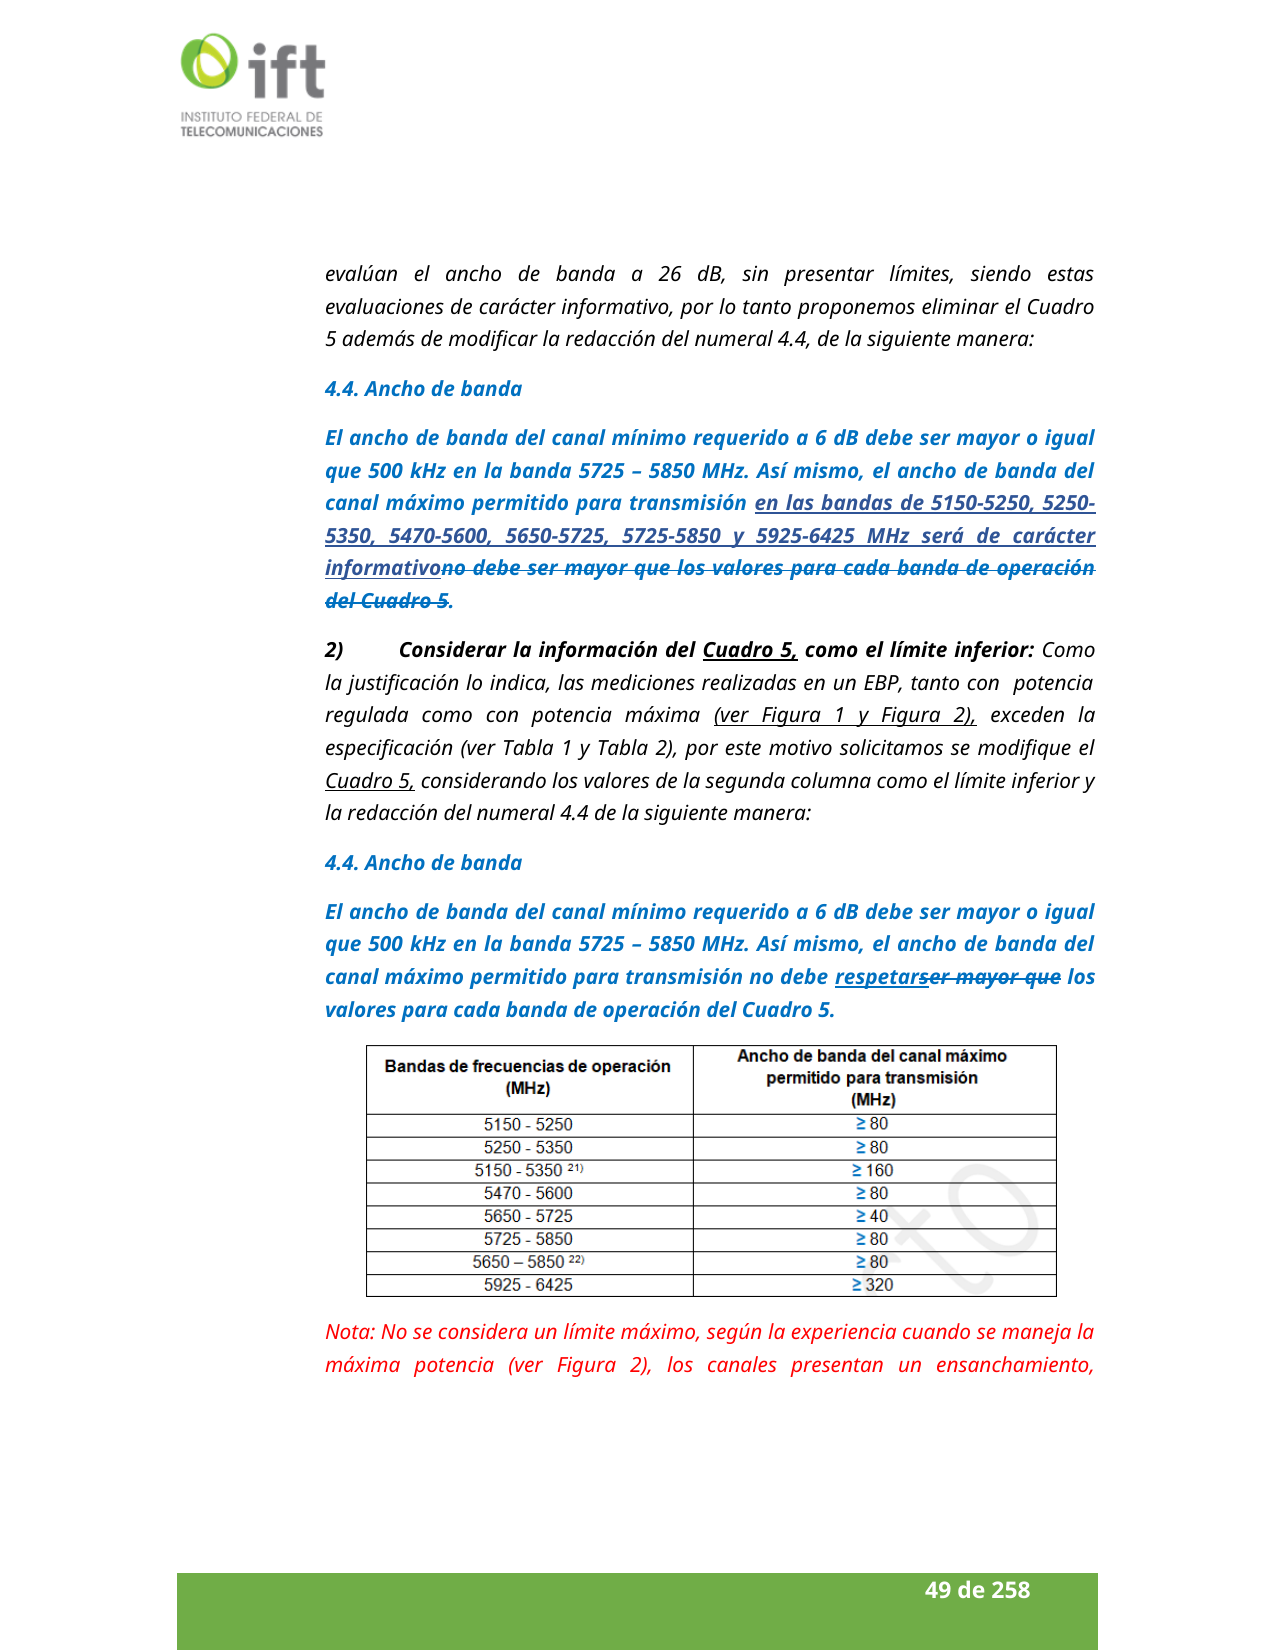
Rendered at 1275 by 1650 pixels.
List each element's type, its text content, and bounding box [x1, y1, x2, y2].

text El ancho de banda del canal mínimo requerido a 6 dB debe ser mayor o igual que 500 kHz en la banda 5725 – 5850 MHz. Así mismo, el ancho de banda del canal máximo permitido para transmisión no debe respetarser mayor que los valores para cada banda de operación del Cuadro 5. [325, 897, 1098, 1023]
text El ancho de banda del canal mínimo requerido a 6 dB debe ser mayor o igual que 500 kHz en la banda 5725 – 5850 MHz. Así mismo, el ancho de banda del canal máximo permitido para transmisión en las bandas de 5150-5250, 5250-5350, 5470-5600, 5650-5725, 5725-5850 y 5925-6425 MHz será de carácter informativono debe ser mayor que los valores para cada banda de operación del Cuadro 5. [325, 423, 1098, 614]
picture [365, 1044, 1057, 1297]
text 2) Considerar la información del Cuadro 5, como el límite inferior: Como la justificación lo indica, las mediciones realizadas en un EBP, tanto con potencia regulada como con potencia máxima (ver Figura 1 y Figura 2), exceden la especificación (ver Tabla 1 y Tabla 2), por este motivo solicitamos se modifique el Cuadro 5, considerando los valores de la segunda columna como el límite inferior y la redacción del numeral 4.4 de la siguiente manera: [325, 635, 1098, 827]
text 4.4. Ancho de banda [325, 374, 1098, 402]
text 4.4. Ancho de banda [325, 848, 1098, 876]
picture [177, 27, 334, 145]
